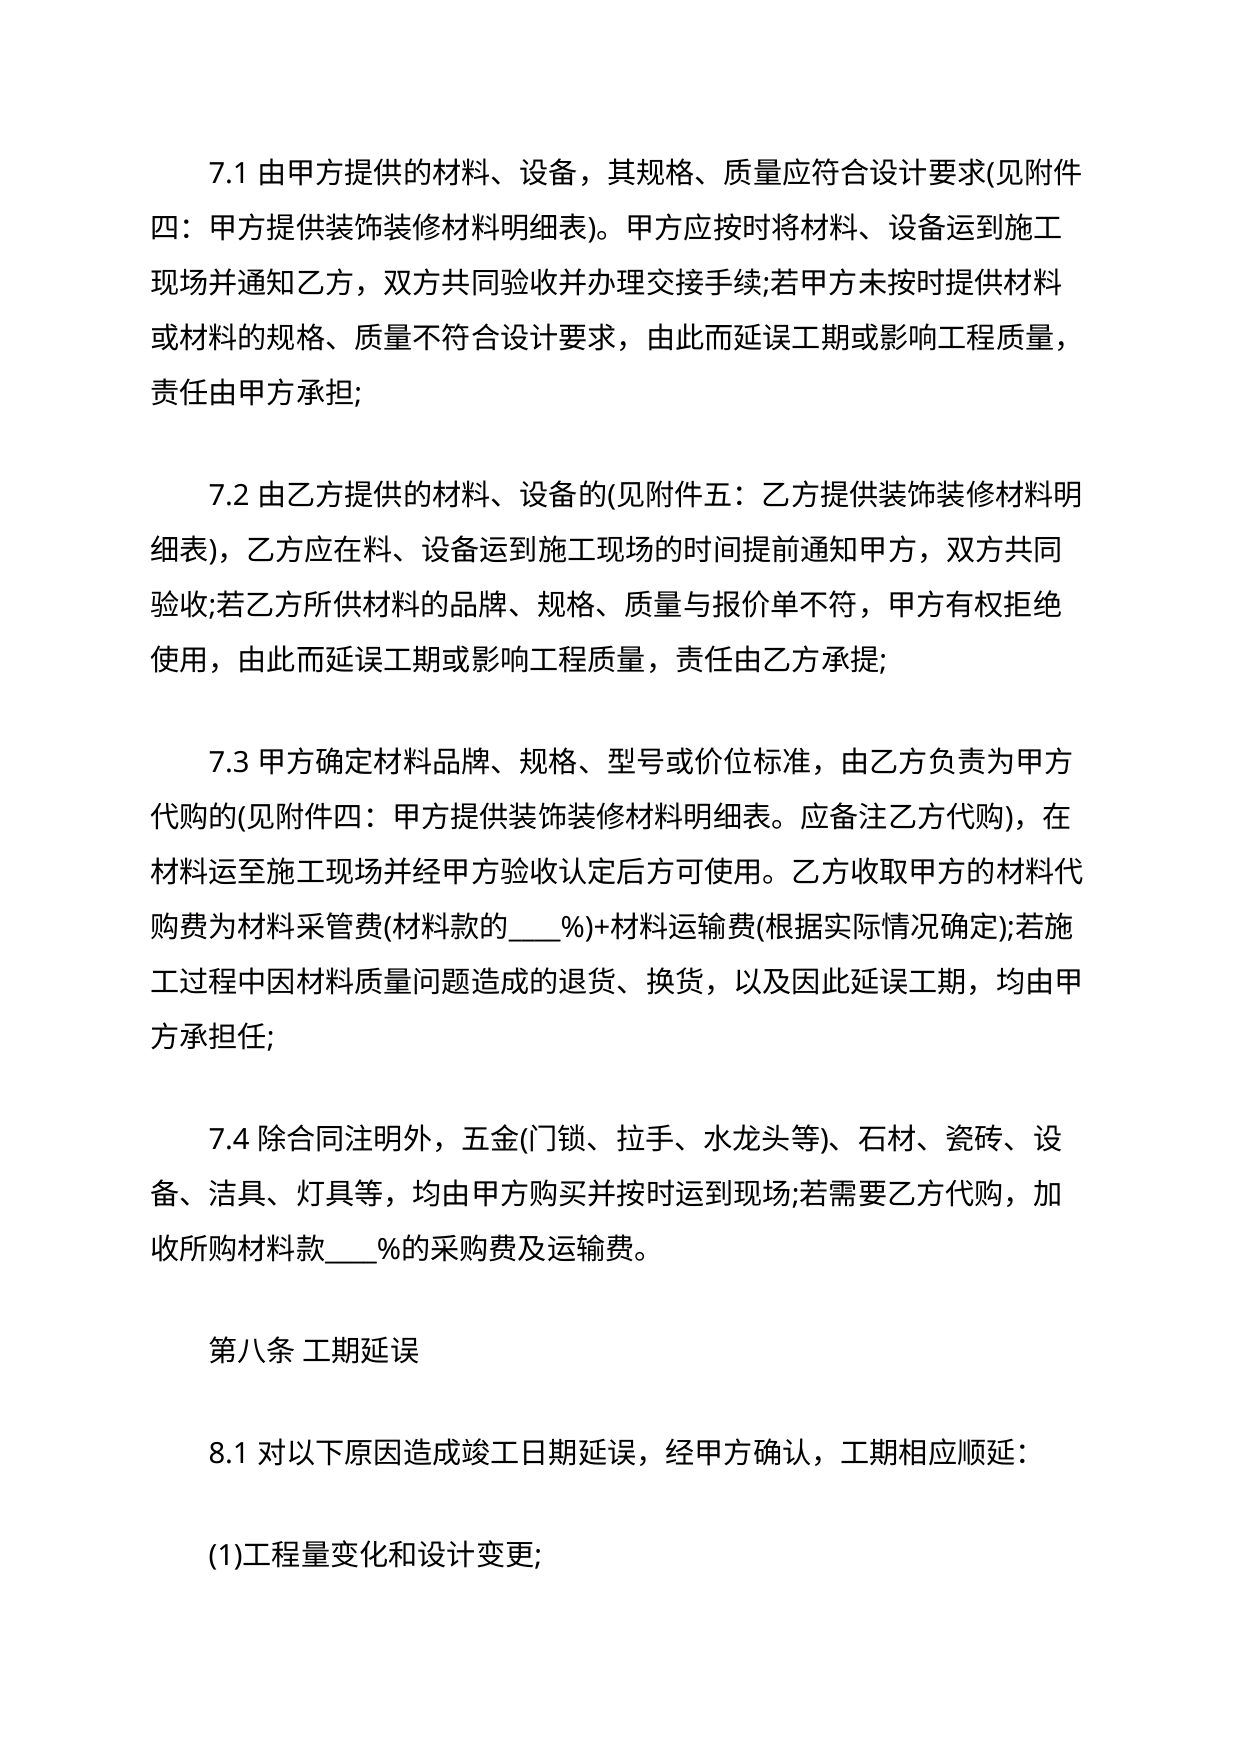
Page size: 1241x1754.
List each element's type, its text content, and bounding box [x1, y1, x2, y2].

text 7.4 除合同注明外，五金(门锁、拉手、水龙头等)、石材、瓷砖、设备、洁具、灯具等，均由甲方购买并按时运到现场;若需要乙方代购，加收所购材料款____%的采购费及运输费。 [150, 1116, 1090, 1268]
text 7.2 由乙方提供的材料、设备的(见附件五：乙方提供装饰装修材料明细表)，乙方应在料、设备运到施工现场的时间提前通知甲方，双方共同验收;若乙方所供材料的品牌、规格、质量与报价单不符，甲方有权拒绝使用，由此而延误工期或影响工程质量，责任由乙方承提; [150, 472, 1090, 679]
text 8.1 对以下原因造成竣工日期延误，经甲方确认，工期相应顺延： [150, 1429, 1090, 1472]
text 7.3 甲方确定材料品牌、规格、型号或价位标准，由乙方负责为甲方代购的(见附件四：甲方提供装饰装修材料明细表。应备注乙方代购)，在材料运至施工现场并经甲方验收认定后方可使用。乙方收取甲方的材料代购费为材料采管费(材料款的____%)+材料运输费(根据实际情况确定);若施工过程中因材料质量问题造成的退货、换货，以及因此延误工期，均由甲方承担任; [150, 739, 1090, 1056]
text 7.1 由甲方提供的材料、设备，其规格、质量应符合设计要求(见附件四：甲方提供装饰装修材料明细表)。甲方应按时将材料、设备运到施工现场并通知乙方，双方共同验收并办理交接手续;若甲方未按时提供材料或材料的规格、质量不符合设计要求，由此而延误工期或影响工程质量，责任由甲方承担; [150, 150, 1090, 412]
text 第八条 工期延误 [150, 1328, 1090, 1370]
text (1)工程量变化和设计变更; [150, 1531, 1090, 1574]
